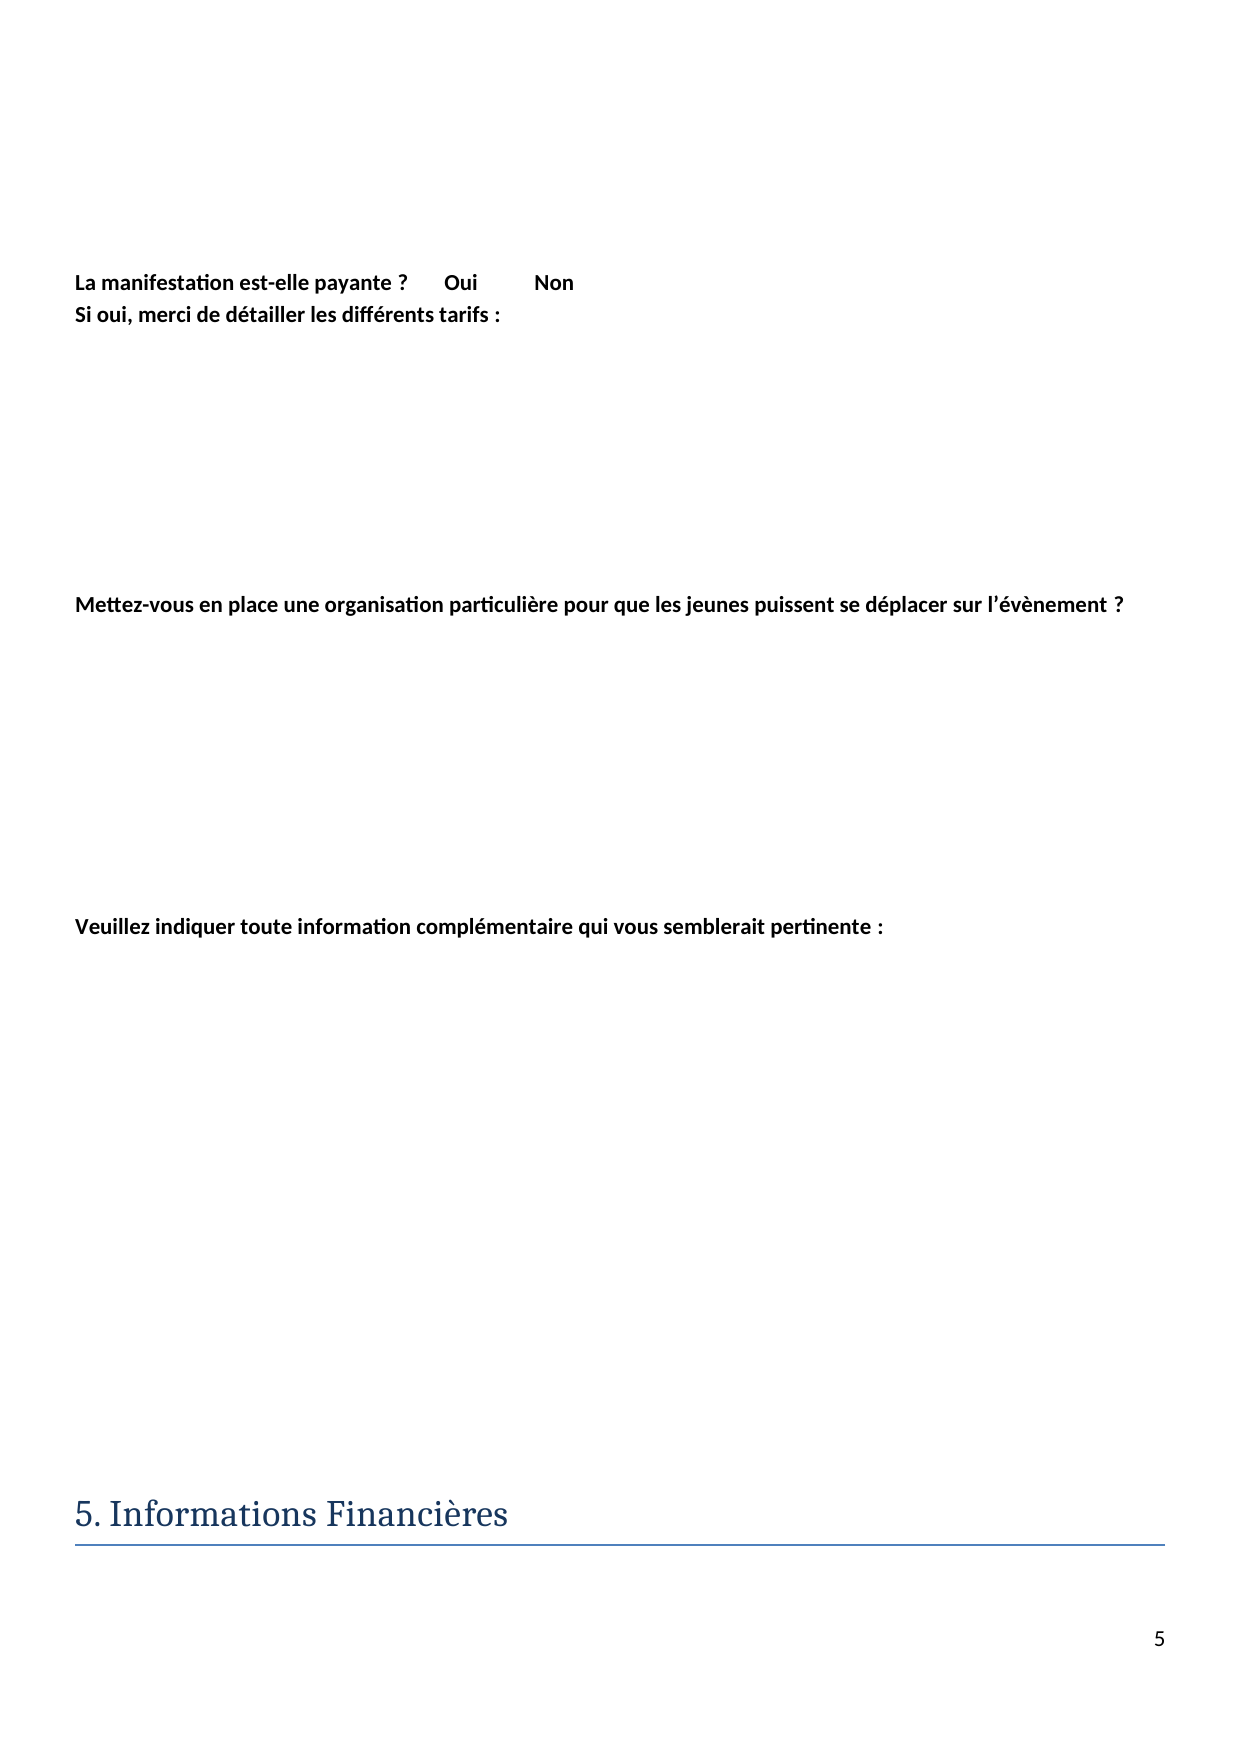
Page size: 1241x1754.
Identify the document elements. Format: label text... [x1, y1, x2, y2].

text Veuillez indiquer toute information complémentaire qui vous semblerait pertinente : [75, 912, 1165, 940]
text 5. Informations Financières [75, 1492, 1165, 1544]
text Si oui, merci de détailler les différents tarifs : [75, 300, 1165, 328]
text La manifestation est-elle payante ? Oui Non [75, 268, 1165, 296]
text Mettez-vous en place une organisation particulière pour que les jeunes puissent se déplacer sur l’évènement ? [75, 590, 1165, 618]
